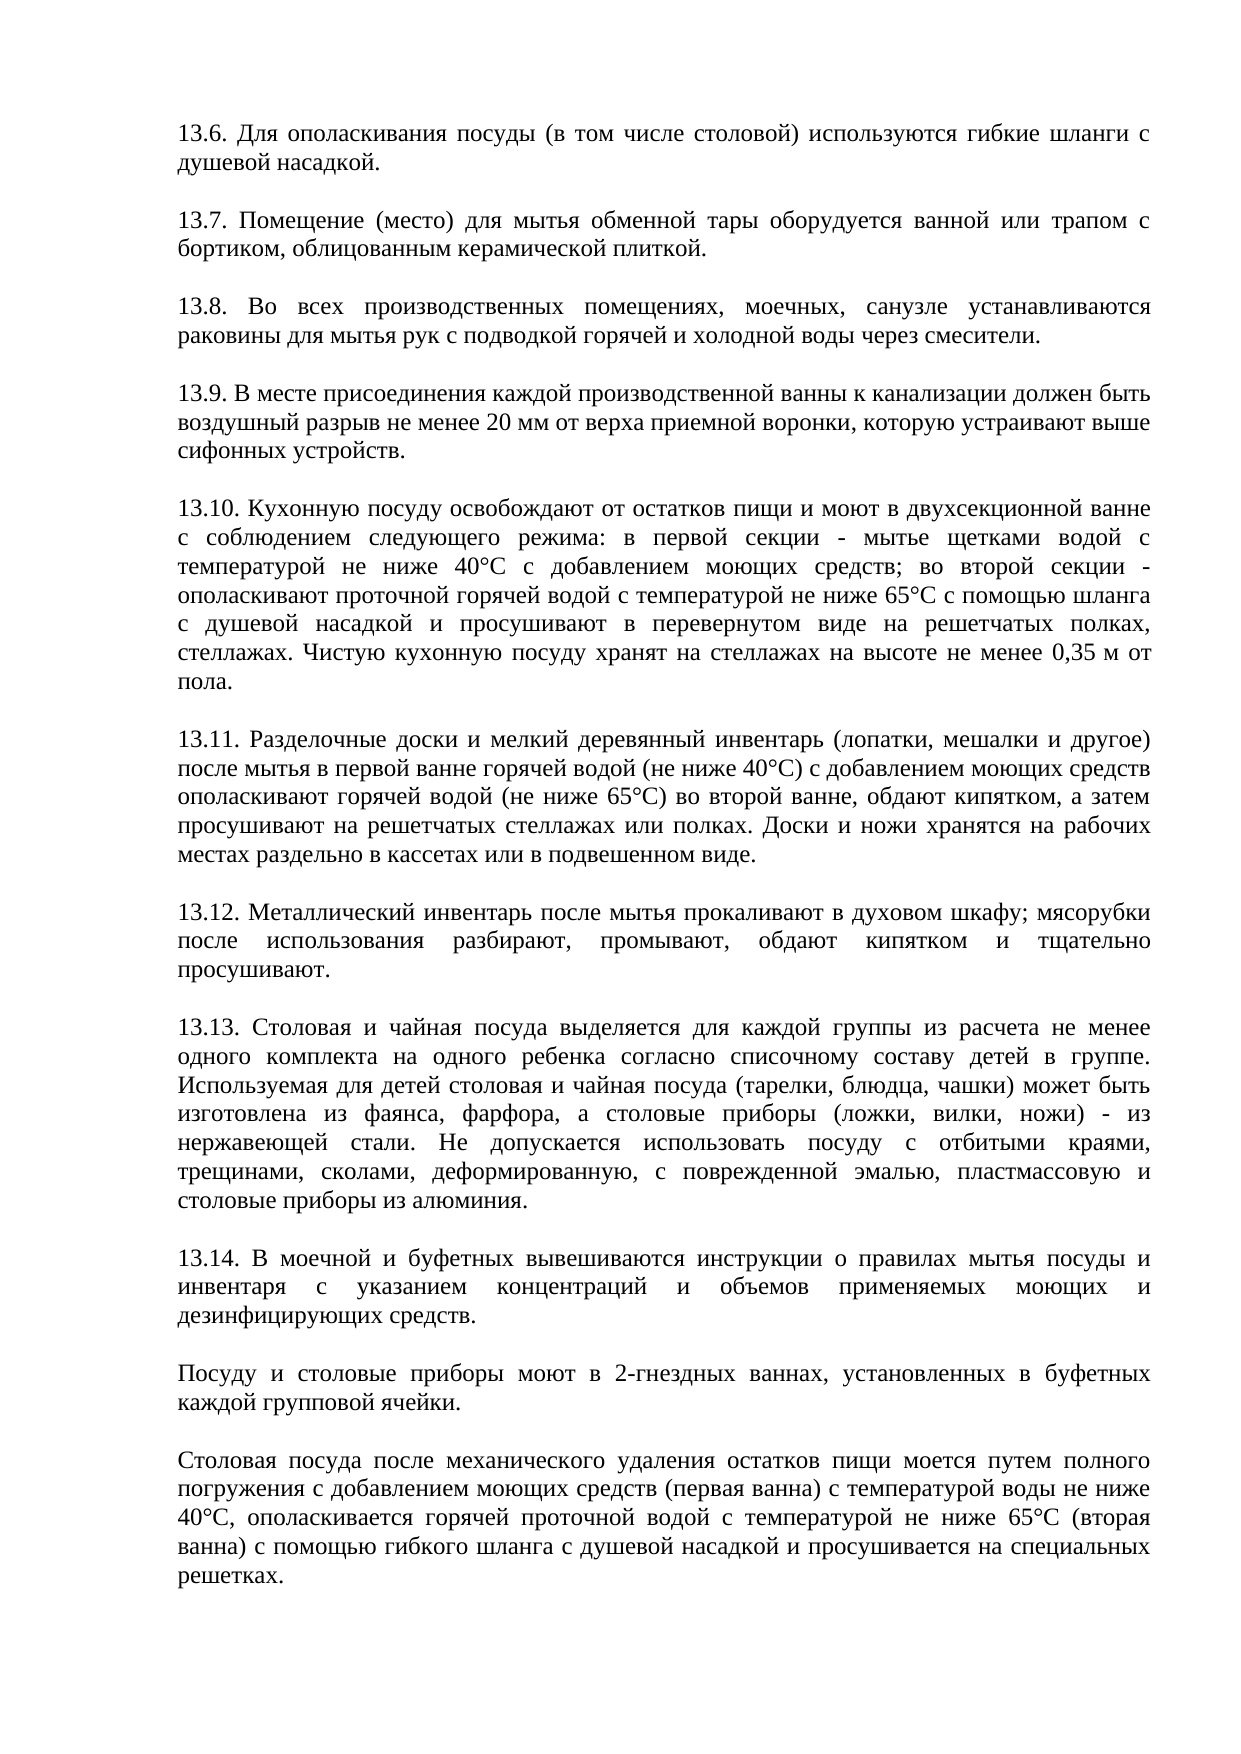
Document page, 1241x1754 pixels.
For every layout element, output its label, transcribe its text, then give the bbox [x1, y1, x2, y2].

text 13.12. Металлический инвентарь после мытья прокаливают в духовом шкафу; мясорубки после использования разбирают, промывают, обдают кипятком и тщательно просушивают. [177, 897, 1152, 983]
text 13.14. В моечной и буфетных вывешиваются инструкции о правилах мытья посуды и инвентаря с указанием концентраций и объемов применяемых моющих и дезинфицирующих средств. [177, 1243, 1152, 1329]
text Столовая посуда после механического удаления остатков пищи моется путем полного погружения с добавлением моющих средств (первая ванна) с температурой воды не ниже 40°С, ополаскивается горячей проточной водой с температурой не ниже 65°С (вторая ванна) с помощью гибкого шланга с душевой насадкой и просушивается на специальных решетках. [177, 1445, 1152, 1588]
text 13.9. В месте присоединения каждой производственной ванны к канализации должен быть воздушный разрыв не менее 20 мм от верха приемной воронки, которую устраивают выше сифонных устройств. [177, 378, 1152, 464]
text 13.13. Столовая и чайная посуда выделяется для каждой группы из расчета не менее одного комплекта на одного ребенка согласно списочному составу детей в группе. Используемая для детей столовая и чайная посуда (тарелки, блюдца, чашки) может быть изготовлена из фаянса, фарфора, а столовые приборы (ложки, вилки, ножи) - из нержавеющей стали. Не допускается использовать посуду с отбитыми краями, трещинами, сколами, деформированную, с поврежденной эмалью, пластмассовую и столовые приборы из алюминия. [177, 1012, 1152, 1213]
text 13.6. Для ополаскивания посуды (в том числе столовой) используются гибкие шланги с душевой насадкой. [177, 118, 1152, 176]
text Посуду и столовые приборы моют в 2-гнездных ваннах, установленных в буфетных каждой групповой ячейки. [177, 1358, 1152, 1416]
text 13.11. Разделочные доски и мелкий деревянный инвентарь (лопатки, мешалки и другое) после мытья в первой ванне горячей водой (не ниже 40°С) с добавлением моющих средств ополаскивают горячей водой (не ниже 65°С) во второй ванне, обдают кипятком, а затем просушивают на решетчатых стеллажах или полках. Доски и ножи хранятся на рабочих местах раздельно в кассетах или в подвешенном виде. [177, 724, 1152, 868]
text 13.10. Кухонную посуду освобождают от остатков пищи и моют в двухсекционной ванне с соблюдением следующего режима: в первой секции - мытье щетками водой с температурой не ниже 40°С с добавлением моющих средств; во второй секции - ополаскивают проточной горячей водой с температурой не ниже 65°С с помощью шланга с душевой насадкой и просушивают в перевернутом виде на решетчатых полках, стеллажах. Чистую кухонную посуду хранят на стеллажах на высоте не менее 0,35 м от пола. [177, 493, 1152, 695]
text 13.8. Во всех производственных помещениях, моечных, санузле устанавливаются раковины для мытья рук с подводкой горячей и холодной воды через смесители. [177, 291, 1152, 349]
text 13.7. Помещение (место) для мытья обменной тары оборудуется ванной или трапом с бортиком, облицованным керамической плиткой. [177, 205, 1152, 262]
